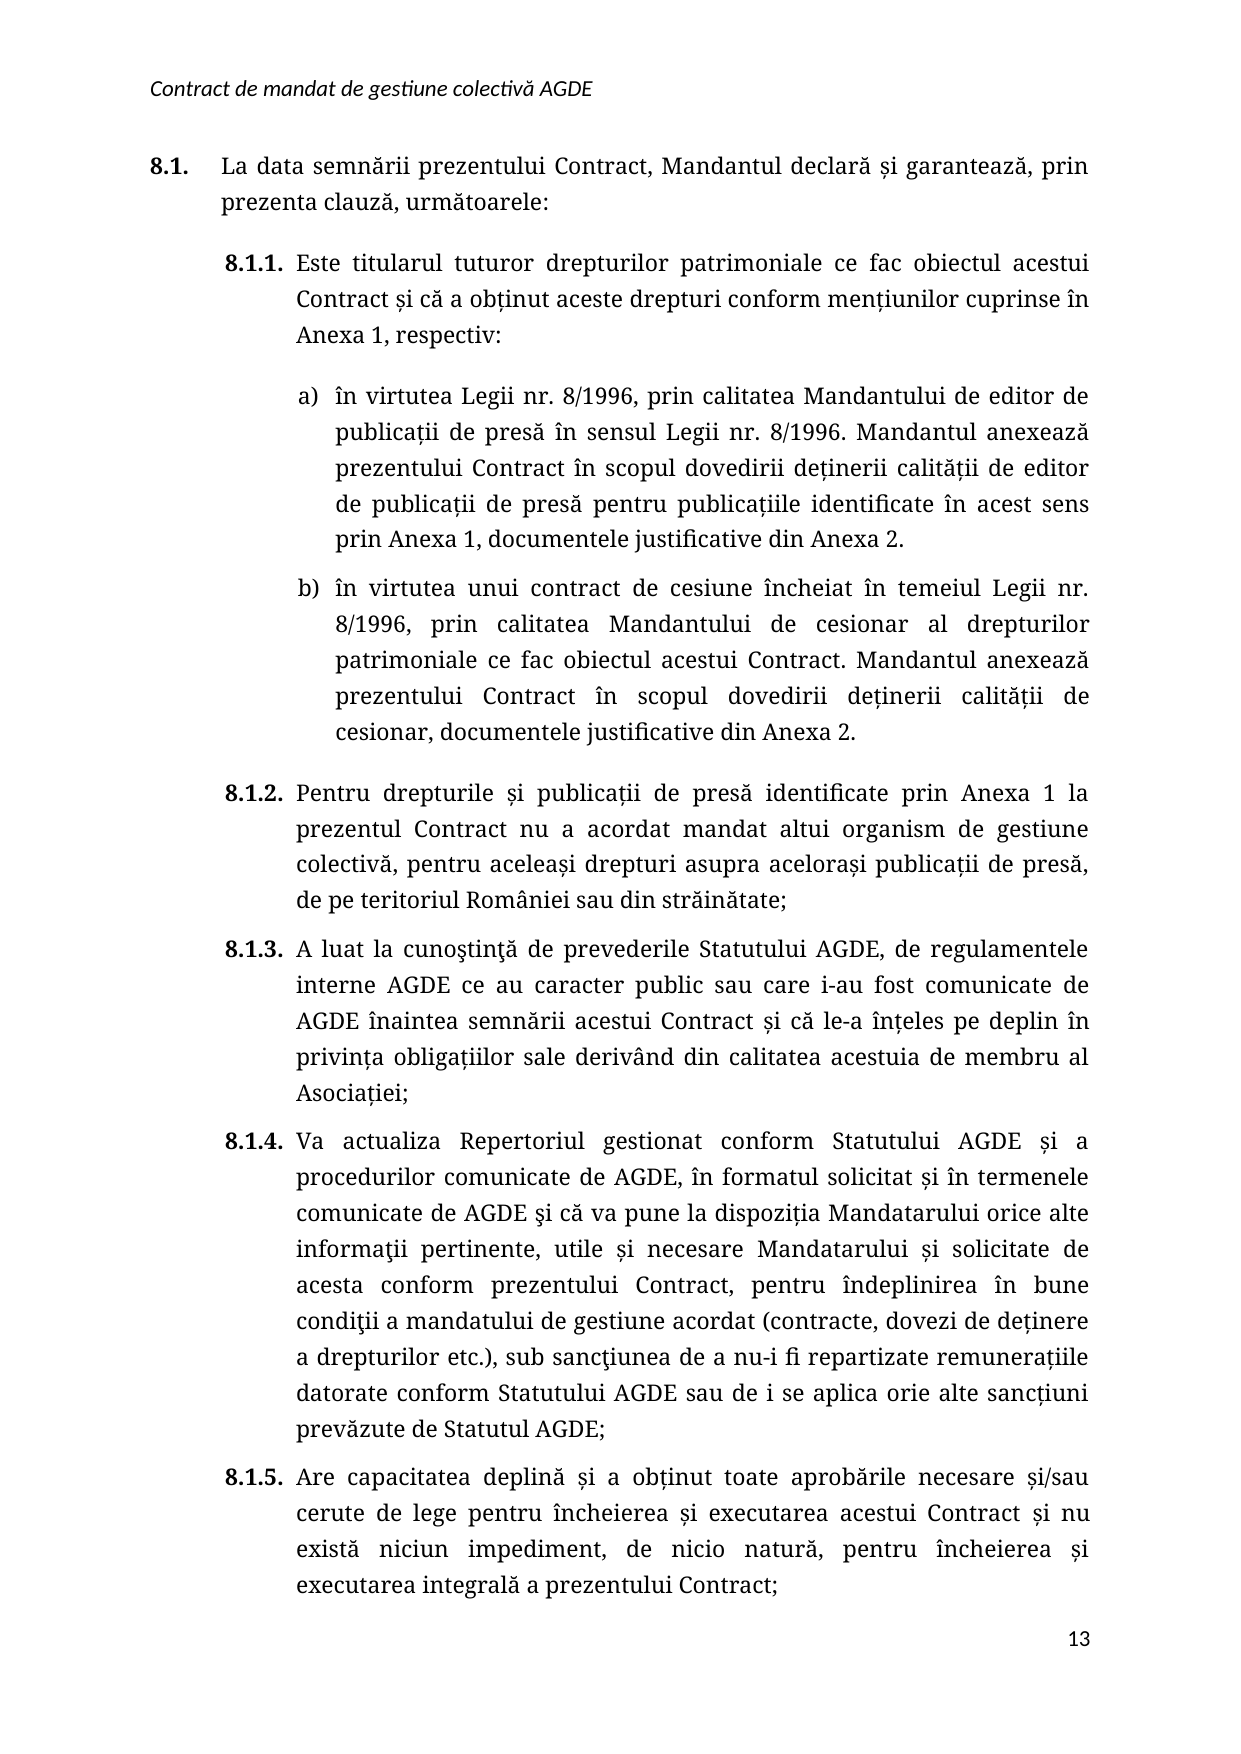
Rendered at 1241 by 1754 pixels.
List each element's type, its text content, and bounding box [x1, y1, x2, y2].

list în virtutea Legii nr. 8/1996, prin calitatea Mandantului de editor de publicații de presă în sensul Legii nr. 8/1996. Mandantul anexează prezentului Contract în scopul dovedirii deținerii calității de editor de publicații de presă pentru publicațiile identificate în acest sens prin Anexa 1, documentele justificative din Anexa 2. [298, 380, 1090, 555]
list în virtutea unui contract de cesiune încheiat în temeiul Legii nr. 8/1996, prin calitatea Mandantului de cesionar al drepturilor patrimoniale ce fac obiectul acestui Contract. Mandantul anexează prezentului Contract în scopul dovedirii deținerii calității de cesionar, documentele justificative din Anexa 2. [298, 572, 1090, 747]
list La data semnării prezentului Contract, Mandantul declară și garantează, prin prezenta clauză, următoarele: [150, 150, 1090, 217]
list A luat la cunoştinţă de prevederile Statutului AGDE, de regulamentele interne AGDE ce au caracter public sau care i-au fost comunicate de AGDE înaintea semnării acestui Contract și că le-a înțeles pe deplin în privința obligațiilor sale derivând din calitatea acestuia de membru al Asociației; [225, 933, 1090, 1108]
list Pentru drepturile și publicații de presă identificate prin Anexa 1 la prezentul Contract nu a acordat mandat altui organism de gestiune colectivă, pentru aceleași drepturi asupra acelorași publicații de presă, de pe teritoriul României sau din străinătate; [225, 777, 1090, 916]
list Are capacitatea deplină și a obținut toate aprobările necesare și/sau cerute de lege pentru încheierea și executarea acestui Contract și nu există niciun impediment, de nicio natură, pentru încheierea și executarea integrală a prezentului Contract; [225, 1461, 1090, 1600]
list Este titularul tuturor drepturilor patrimoniale ce fac obiectul acestui Contract și că a obținut aceste drepturi conform mențiunilor cuprinse în Anexa 1, respectiv: [225, 247, 1090, 350]
list Va actualiza Repertoriul gestionat conform Statutului AGDE și a procedurilor comunicate de AGDE, în formatul solicitat și în termenele comunicate de AGDE şi că va pune la dispoziția Mandatarului orice alte informaţii pertinente, utile și necesare Mandatarului și solicitate de acesta conform prezentului Contract, pentru îndeplinirea în bune condiţii a mandatului de gestiune acordat (contracte, dovezi de deținere a drepturilor etc.), sub sancţiunea de a nu-i fi repartizate remunerațiile datorate conform Statutului AGDE sau de i se aplica orie alte sancțiuni prevăzute de Statutul AGDE; [225, 1125, 1090, 1444]
